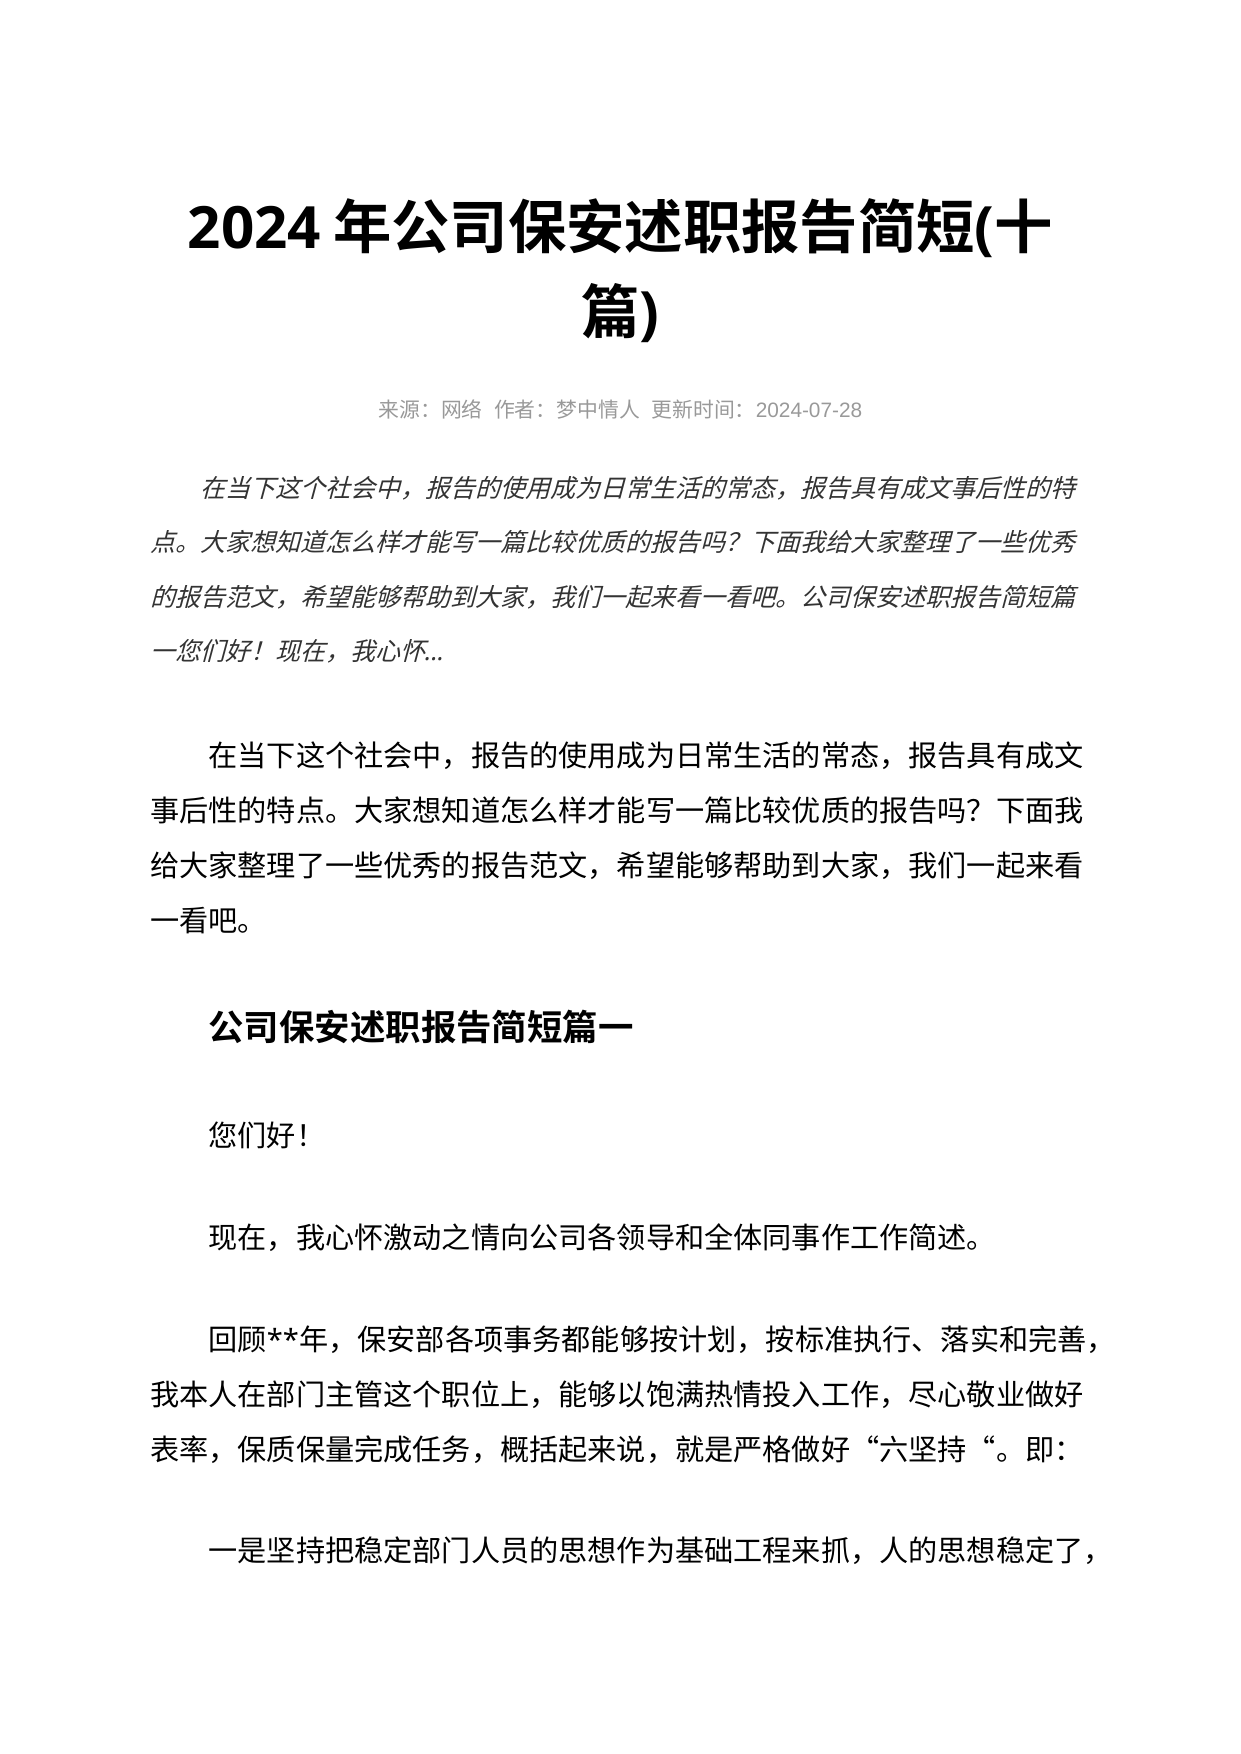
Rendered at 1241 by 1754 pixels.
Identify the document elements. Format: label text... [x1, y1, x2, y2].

text 来源：网络 作者：梦中情人 更新时间：2024-07-28 [150, 398, 1090, 422]
text 公司保安述职报告简短篇一 [150, 999, 1090, 1051]
text 在当下这个社会中，报告的使用成为日常生活的常态，报告具有成文事后性的特点。大家想知道怎么样才能写一篇比较优质的报告吗？下面我给大家整理了一些优秀的报告范文，希望能够帮助到大家，我们一起来看一看吧。 [150, 733, 1090, 940]
text 回顾**年，保安部各项事务都能够按计划，按标准执行、落实和完善，我本人在部门主管这个职位上，能够以饱满热情投入工作，尽心敬业做好表率，保质保量完成任务，概括起来说，就是严格做好“六坚持“。即： [150, 1316, 1090, 1468]
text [150, 1528, 1090, 1570]
text 在当下这个社会中，报告的使用成为日常生活的常态，报告具有成文事后性的特点。大家想知道怎么样才能写一篇比较优质的报告吗？下面我给大家整理了一些优秀的报告范文，希望能够帮助到大家，我们一起来看一看吧。公司保安述职报告简短篇一您们好！现在，我心怀... [150, 468, 1090, 668]
text 现在，我心怀激动之情向公司各领导和全体同事作工作简述。 [150, 1214, 1090, 1257]
text 您们好！ [150, 1113, 1090, 1155]
subtitle 2024年公司保安述职报告简短(十篇) [150, 181, 1090, 351]
